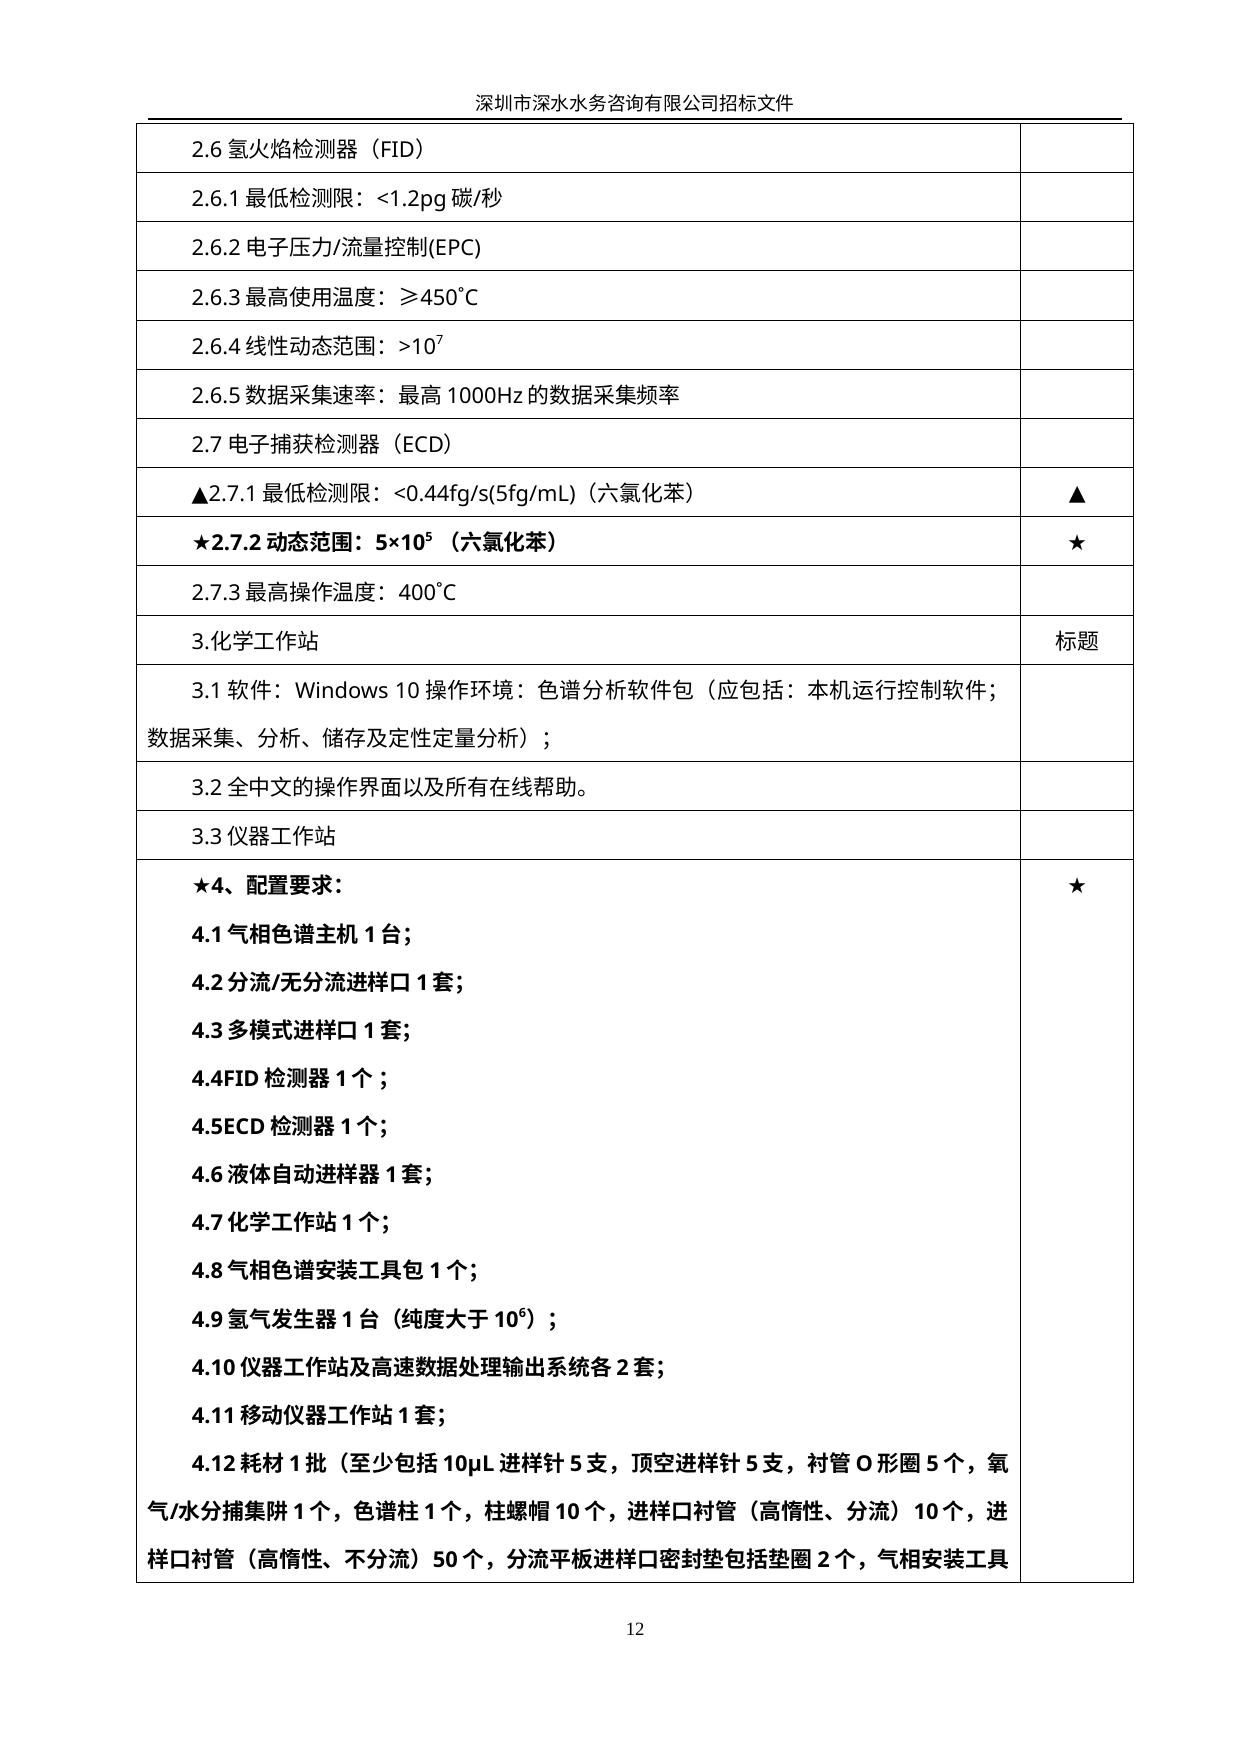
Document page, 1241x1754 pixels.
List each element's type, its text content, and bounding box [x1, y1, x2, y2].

table_cell 标题 [1021, 616, 1133, 664]
table_cell [1021, 566, 1133, 614]
table_cell [1021, 665, 1133, 761]
table_cell ★ [1021, 860, 1133, 1582]
table_cell [1021, 124, 1133, 172]
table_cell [137, 860, 1020, 1582]
table_cell ★ [1021, 517, 1133, 565]
table_cell [1021, 419, 1133, 467]
table_cell [1021, 271, 1133, 319]
table_cell 3.化学工作站 [137, 616, 1020, 664]
table_cell ▲2.7.1最低检测限：<0.44fg/s(5fg/mL)（六氯化苯） [137, 468, 1020, 516]
table_cell 3.2全中文的操作界面以及所有在线帮助。 [137, 762, 1020, 810]
table_cell 2.6.1最低检测限：<1.2pg碳/秒 [137, 173, 1020, 221]
table_cell ▲ [1021, 468, 1133, 516]
table_cell 3.1软件：Windows 10操作环境：色谱分析软件包（应包括：本机运行控制软件；数据采集、分析、储存及定性定量分析）； [137, 665, 1020, 761]
table_cell [1021, 811, 1133, 859]
table_cell [1021, 173, 1133, 221]
table_cell 3.3仪器工作站 [137, 811, 1020, 859]
table_cell 2.6.4线性动态范围：>107 [137, 321, 1020, 369]
table_cell [1021, 762, 1133, 810]
table_cell 2.6.5数据采集速率：最高1000Hz的数据采集频率 [137, 370, 1020, 418]
table_cell 2.6.3最高使用温度：≥450˚C [137, 271, 1020, 319]
table_cell 2.6.2电子压力/流量控制(EPC) [137, 222, 1020, 270]
table_cell 2.7电子捕获检测器（ECD） [137, 419, 1020, 467]
table_cell 2.6氢火焰检测器（FID） [137, 124, 1020, 172]
table_cell 2.7.3最高操作温度：400˚C [137, 566, 1020, 614]
table_cell [1021, 321, 1133, 369]
table_cell ★2.7.2动态范围：5×105 （六氯化苯） [137, 517, 1020, 565]
table_cell [1021, 222, 1133, 270]
table_cell [1021, 370, 1133, 418]
